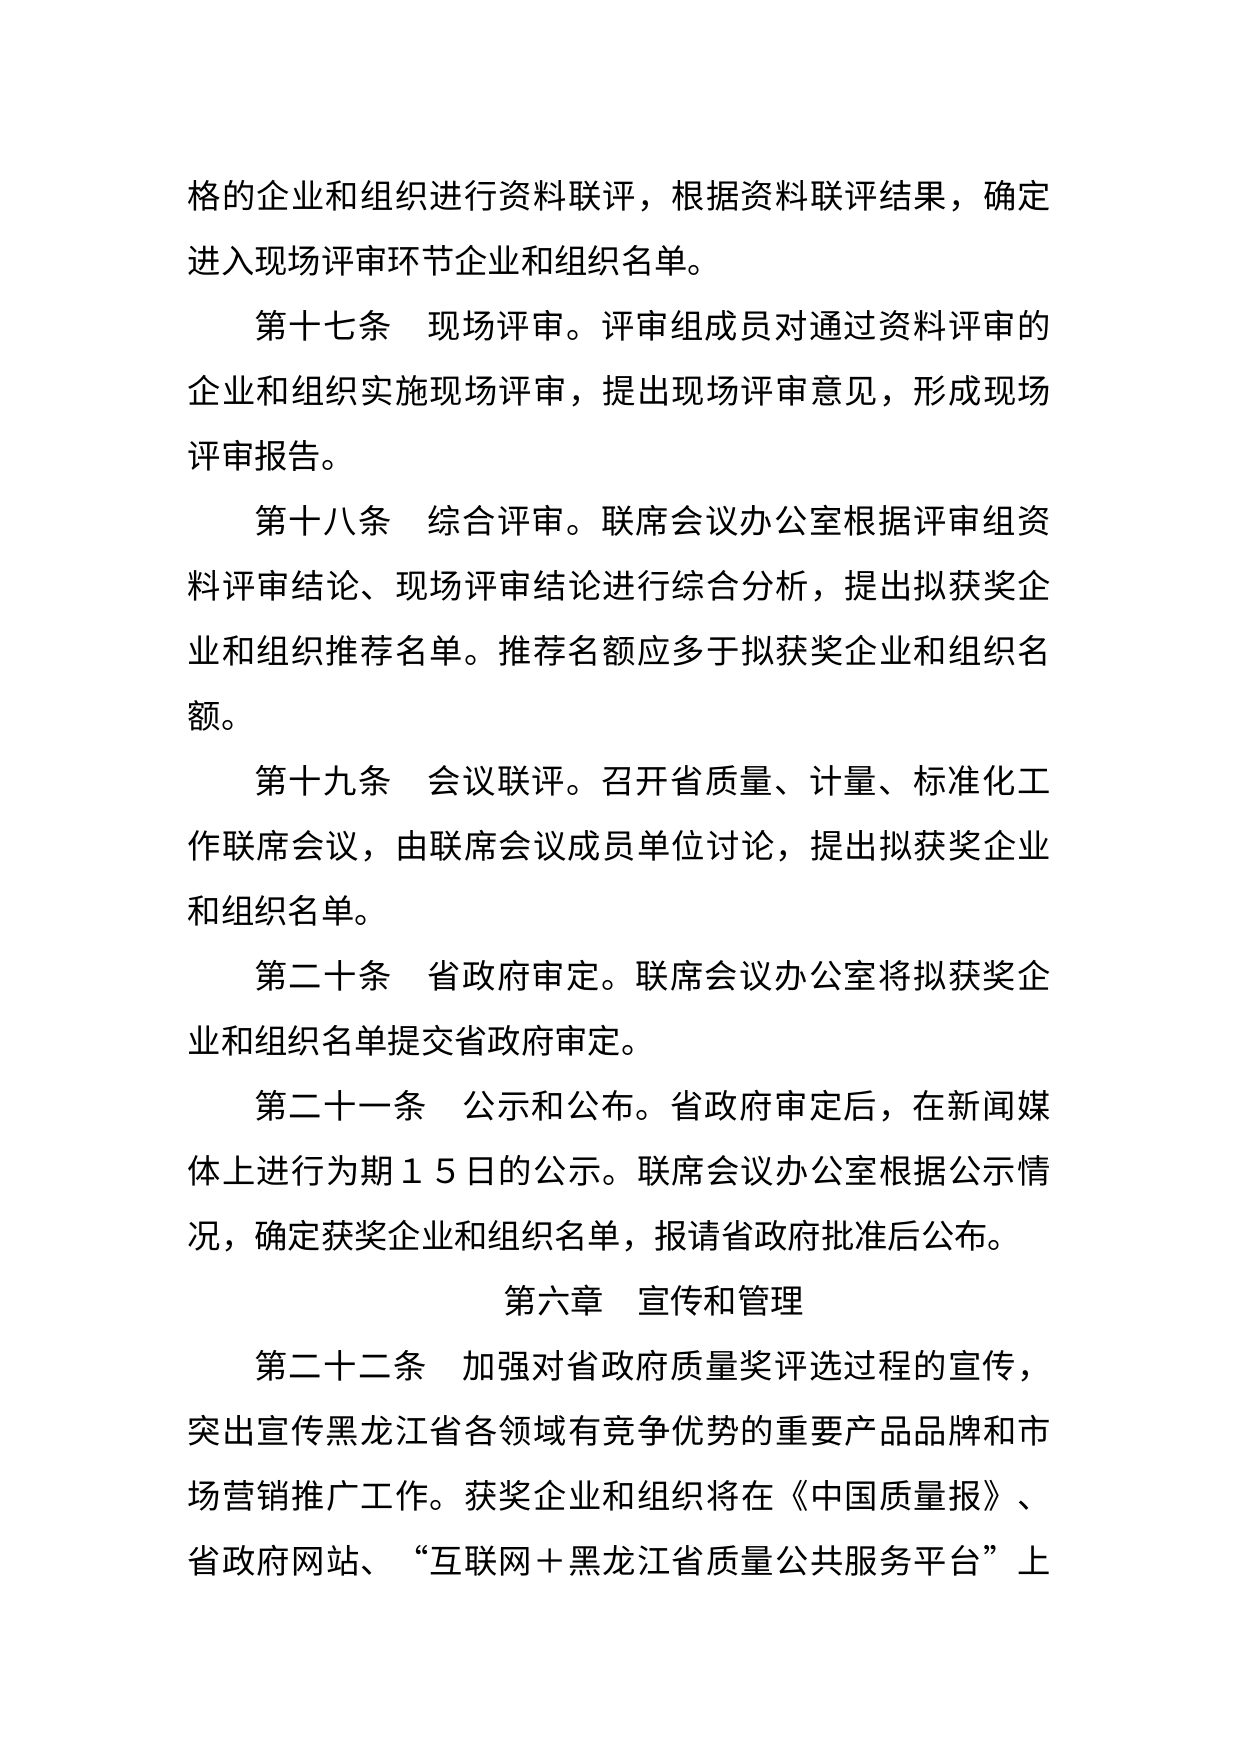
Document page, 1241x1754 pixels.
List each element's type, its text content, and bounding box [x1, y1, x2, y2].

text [187, 162, 1053, 292]
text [187, 1332, 1053, 1592]
text 第十八条 综合评审。联席会议办公室根据评审组资料评审结论、现场评审结论进行综合分析，提出拟获奖企业和组织推荐名单。推荐名额应多于拟获奖企业和组织名额。 [187, 487, 1053, 747]
text 第十七条 现场评审。评审组成员对通过资料评审的企业和组织实施现场评审，提出现场评审意见，形成现场评审报告。 [187, 292, 1053, 487]
text 第二十条 省政府审定。联席会议办公室将拟获奖企业和组织名单提交省政府审定。 [187, 942, 1053, 1072]
text 第六章 宣传和管理 [187, 1267, 1053, 1332]
text 第二十一条 公示和公布。省政府审定后，在新闻媒体上进行为期１５日的公示。联席会议办公室根据公示情况，确定获奖企业和组织名单，报请省政府批准后公布。 [187, 1072, 1053, 1267]
text 第十九条 会议联评。召开省质量、计量、标准化工作联席会议，由联席会议成员单位讨论，提出拟获奖企业和组织名单。 [187, 747, 1053, 942]
